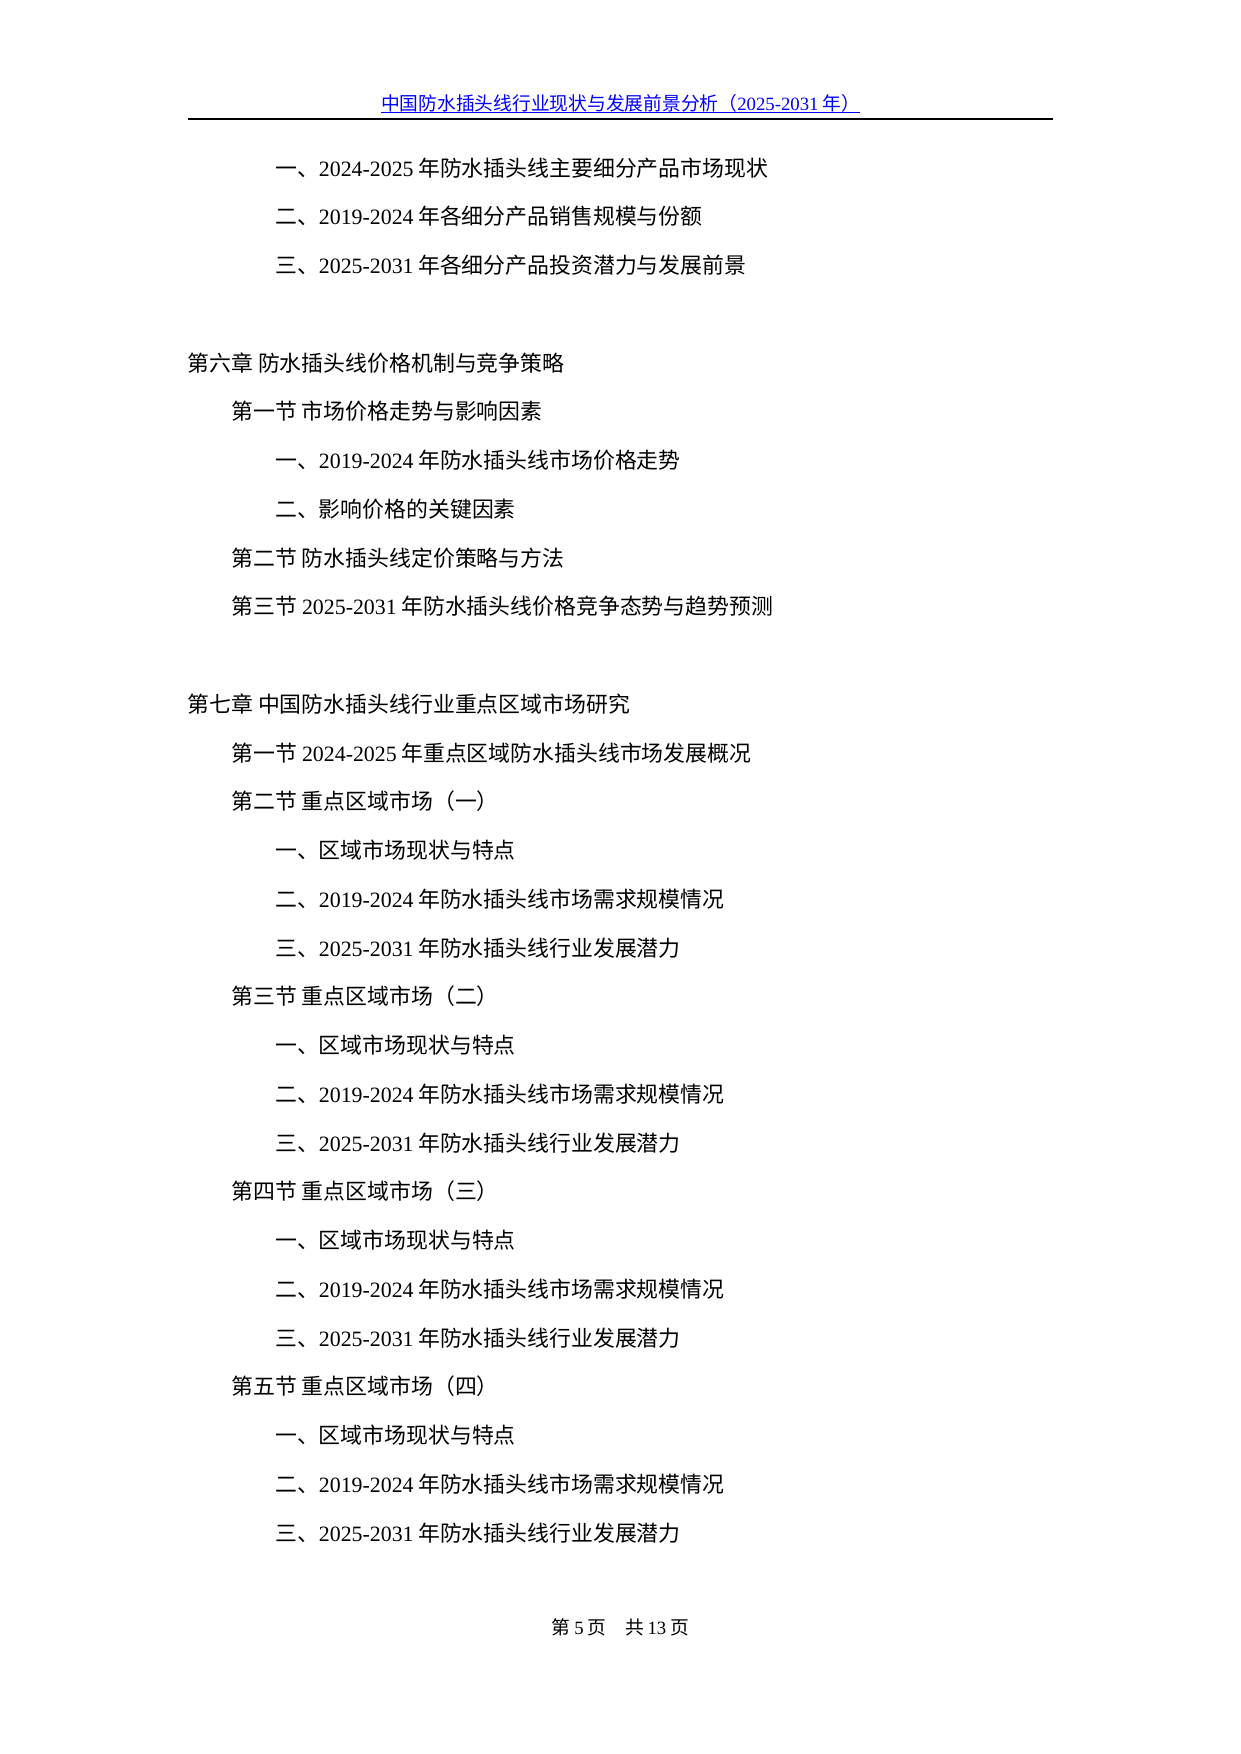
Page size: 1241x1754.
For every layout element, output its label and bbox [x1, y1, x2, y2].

text [187, 150, 1053, 1548]
